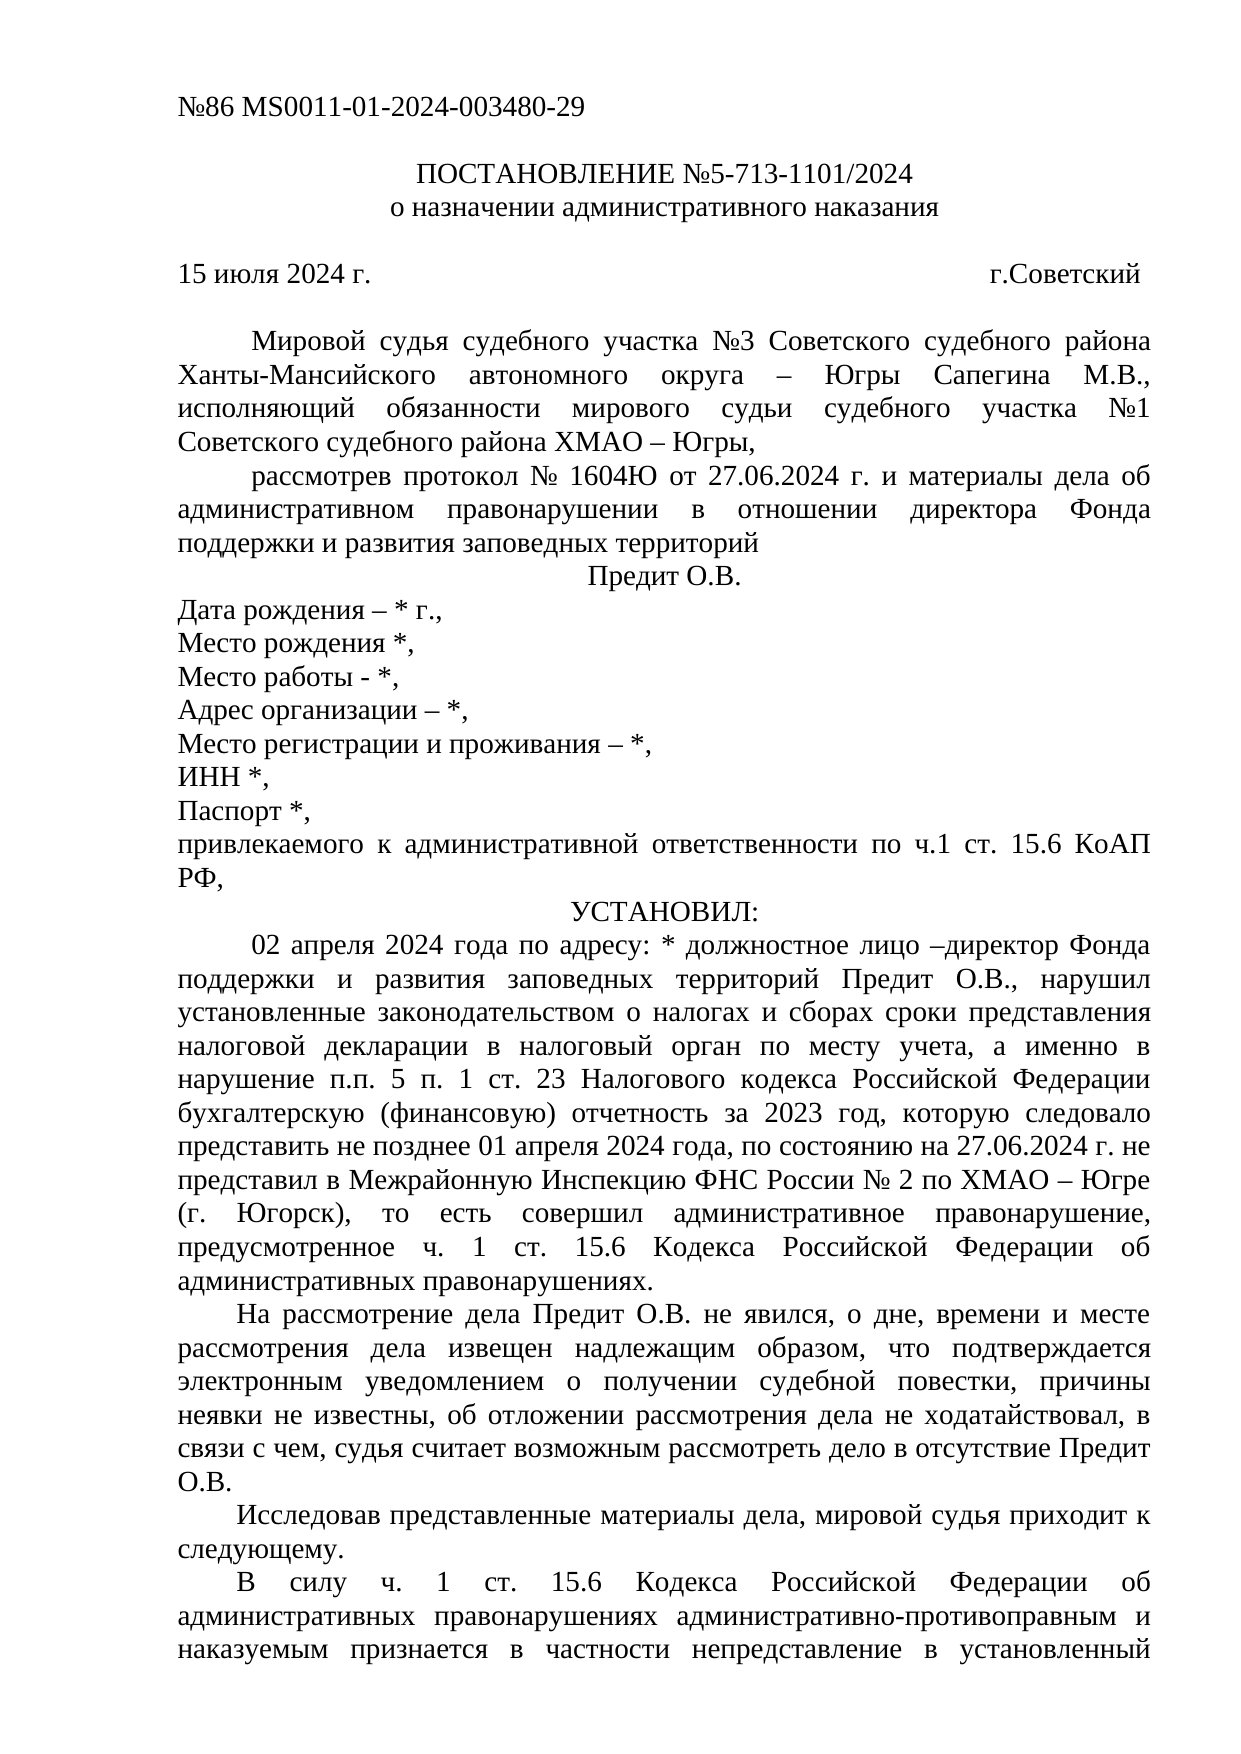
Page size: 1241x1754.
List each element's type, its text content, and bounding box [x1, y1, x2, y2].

text рассмотрев протокол № 1604Ю от 27.06.2024 г. и материалы дела об административном правонарушении в отношении директора Фонда поддержки и развития заповедных территорий [177, 458, 1152, 558]
text Место рождения *, [177, 625, 1152, 659]
text Адрес организации – *, [177, 692, 1152, 726]
text о назначении административного наказания [177, 189, 1152, 223]
text Место регистрации и проживания – *, [177, 726, 1152, 759]
text УСТАНОВИЛ: [177, 894, 1152, 927]
text 15 июля 2024 г. г.Советский [177, 256, 1152, 290]
text привлекаемого к административной ответственности по ч.1 ст. 15.6 КоАП РФ, [177, 827, 1152, 894]
text Место работы - *, [177, 659, 1152, 692]
text Предит О.В. [177, 558, 1152, 592]
text ПОСТАНОВЛЕНИЕ №5-713-1101/2024 [177, 156, 1152, 189]
text Дата рождения – * г., [177, 592, 1152, 625]
text Исследовав представленные материалы дела, мировой судья приходит к следующему. [177, 1497, 1152, 1564]
text ИНН *, [177, 759, 1152, 793]
text На рассмотрение дела Предит О.В. не явился, о дне, времени и месте рассмотрения дела извещен надлежащим образом, что подтверждается электронным уведомлением о получении судебной повестки, причины неявки не известны, об отложении рассмотрения дела не ходатайствовал, в связи с чем, судья считает возможным рассмотреть дело в отсутствие Предит О.В. [177, 1296, 1152, 1497]
text Паспорт *, [177, 793, 1152, 827]
text 02 апреля 2024 года по адресу: * должностное лицо –директор Фонда поддержки и развития заповедных территорий Предит О.В., нарушил установленные законодательством о налогах и сборах сроки представления налоговой декларации в налоговый орган по месту учета, а именно в нарушение п.п. 5 п. 1 ст. 23 Налогового кодекса Российской Федерации бухгалтерскую (финансовую) отчетность за 2023 год, которую следовало представить не позднее 01 апреля 2024 года, по состоянию на 27.06.2024 г. не представил в Межрайонную Инспекцию ФНС России № 2 по ХМАО – Югре (г. Югорск), то есть совершил административное правонарушение, предусмотренное ч. 1 ст. 15.6 Кодекса Российской Федерации об административных правонарушениях. [177, 927, 1152, 1296]
title №86 MS0011-01-2024-003480-29 [177, 89, 1152, 122]
text Мировой судья судебного участка №3 Советского судебного района Ханты-Мансийского автономного округа – Югры Сапегина М.В., исполняющий обязанности мирового судьи судебного участка №1 Советского судебного района ХМАО – Югры, [177, 323, 1152, 458]
